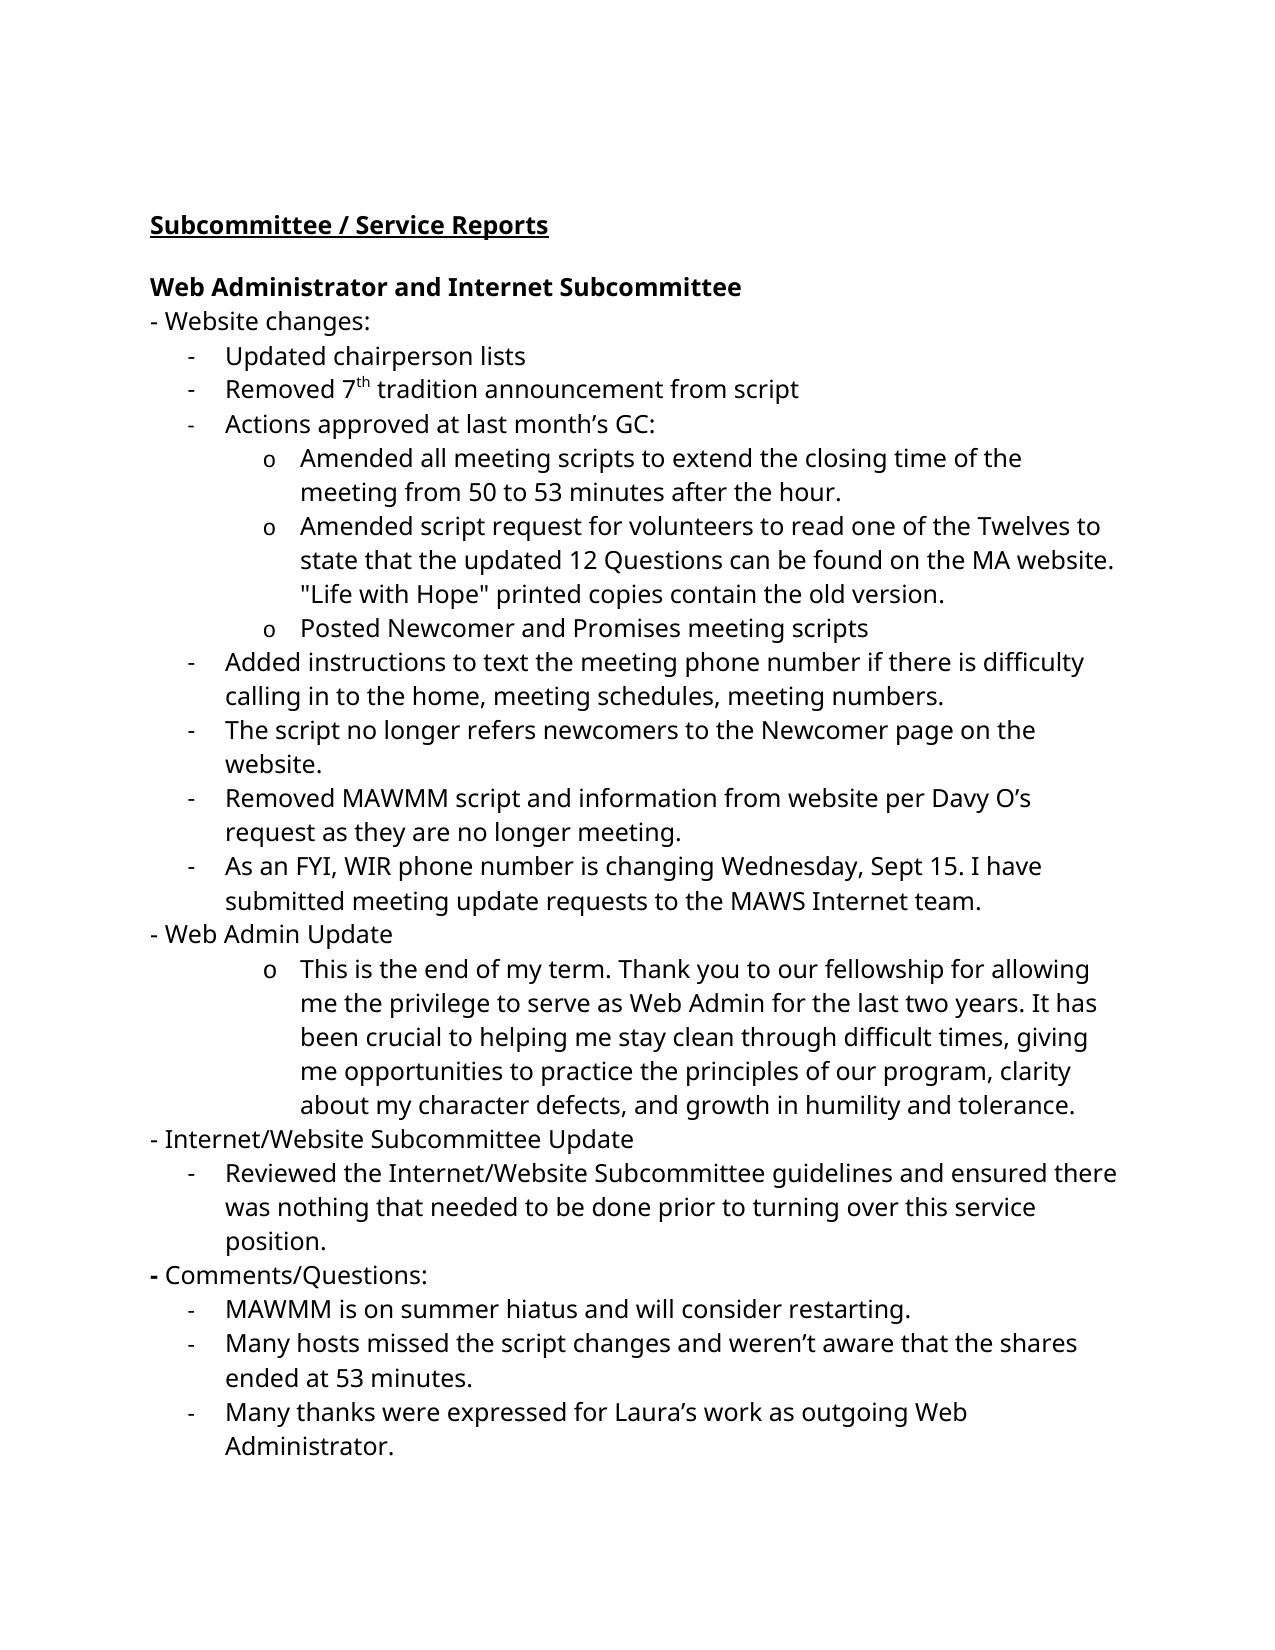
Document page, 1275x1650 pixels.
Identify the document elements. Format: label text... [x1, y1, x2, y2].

text - Comments/Questions: [150, 1258, 1125, 1292]
list Amended all meeting scripts to extend the closing time of the meeting from 50 to 53 minutes after the hour. [262, 440, 1125, 508]
text Subcommittee / Service Reports [150, 207, 1125, 242]
text - Website changes: [150, 304, 1125, 338]
list Amended script request for volunteers to read one of the Twelves to state that the updated 12 Questions can be found on the MA website. "Life with Hope" printed copies contain the old version. [262, 508, 1125, 611]
list Updated chairperson lists [187, 338, 1125, 372]
list As an FYI, WIR phone number is changing Wednesday, Sept 15. I have submitted meeting update requests to the MAWS Internet team. [187, 849, 1125, 917]
list Removed 7th tradition announcement from script [187, 372, 1125, 406]
text - Internet/Website Subcommittee Update [150, 1122, 1125, 1156]
list Many thanks were expressed for Laura’s work as outgoing Web Administrator. [187, 1394, 1125, 1462]
list Many hosts missed the script changes and weren’t aware that the shares ended at 53 minutes. [187, 1326, 1125, 1394]
list The script no longer refers newcomers to the Newcomer page on the website. [187, 713, 1125, 781]
list This is the end of my term. Thank you to our fellowship for allowing me the privilege to serve as Web Admin for the last two years. It has been crucial to helping me stay clean through difficult times, giving me opportunities to practice the principles of our program, clarity about my character defects, and growth in humility and tolerance. [262, 951, 1125, 1122]
text - Web Admin Update [150, 917, 1125, 951]
list Reviewed the Internet/Website Subcommittee guidelines and ensured there was nothing that needed to be done prior to turning over this service position. [187, 1156, 1125, 1258]
list Added instructions to text the meeting phone number if there is difficulty calling in to the home, meeting schedules, meeting numbers. [187, 645, 1125, 713]
list MAWMM is on summer hiatus and will consider restarting. [187, 1292, 1125, 1326]
list Removed MAWMM script and information from website per Davy O’s request as they are no longer meeting. [187, 781, 1125, 849]
text Web Administrator and Internet Subcommittee [150, 270, 1125, 304]
list Posted Newcomer and Promises meeting scripts [262, 611, 1125, 645]
list Actions approved at last month’s GC: [187, 406, 1125, 440]
